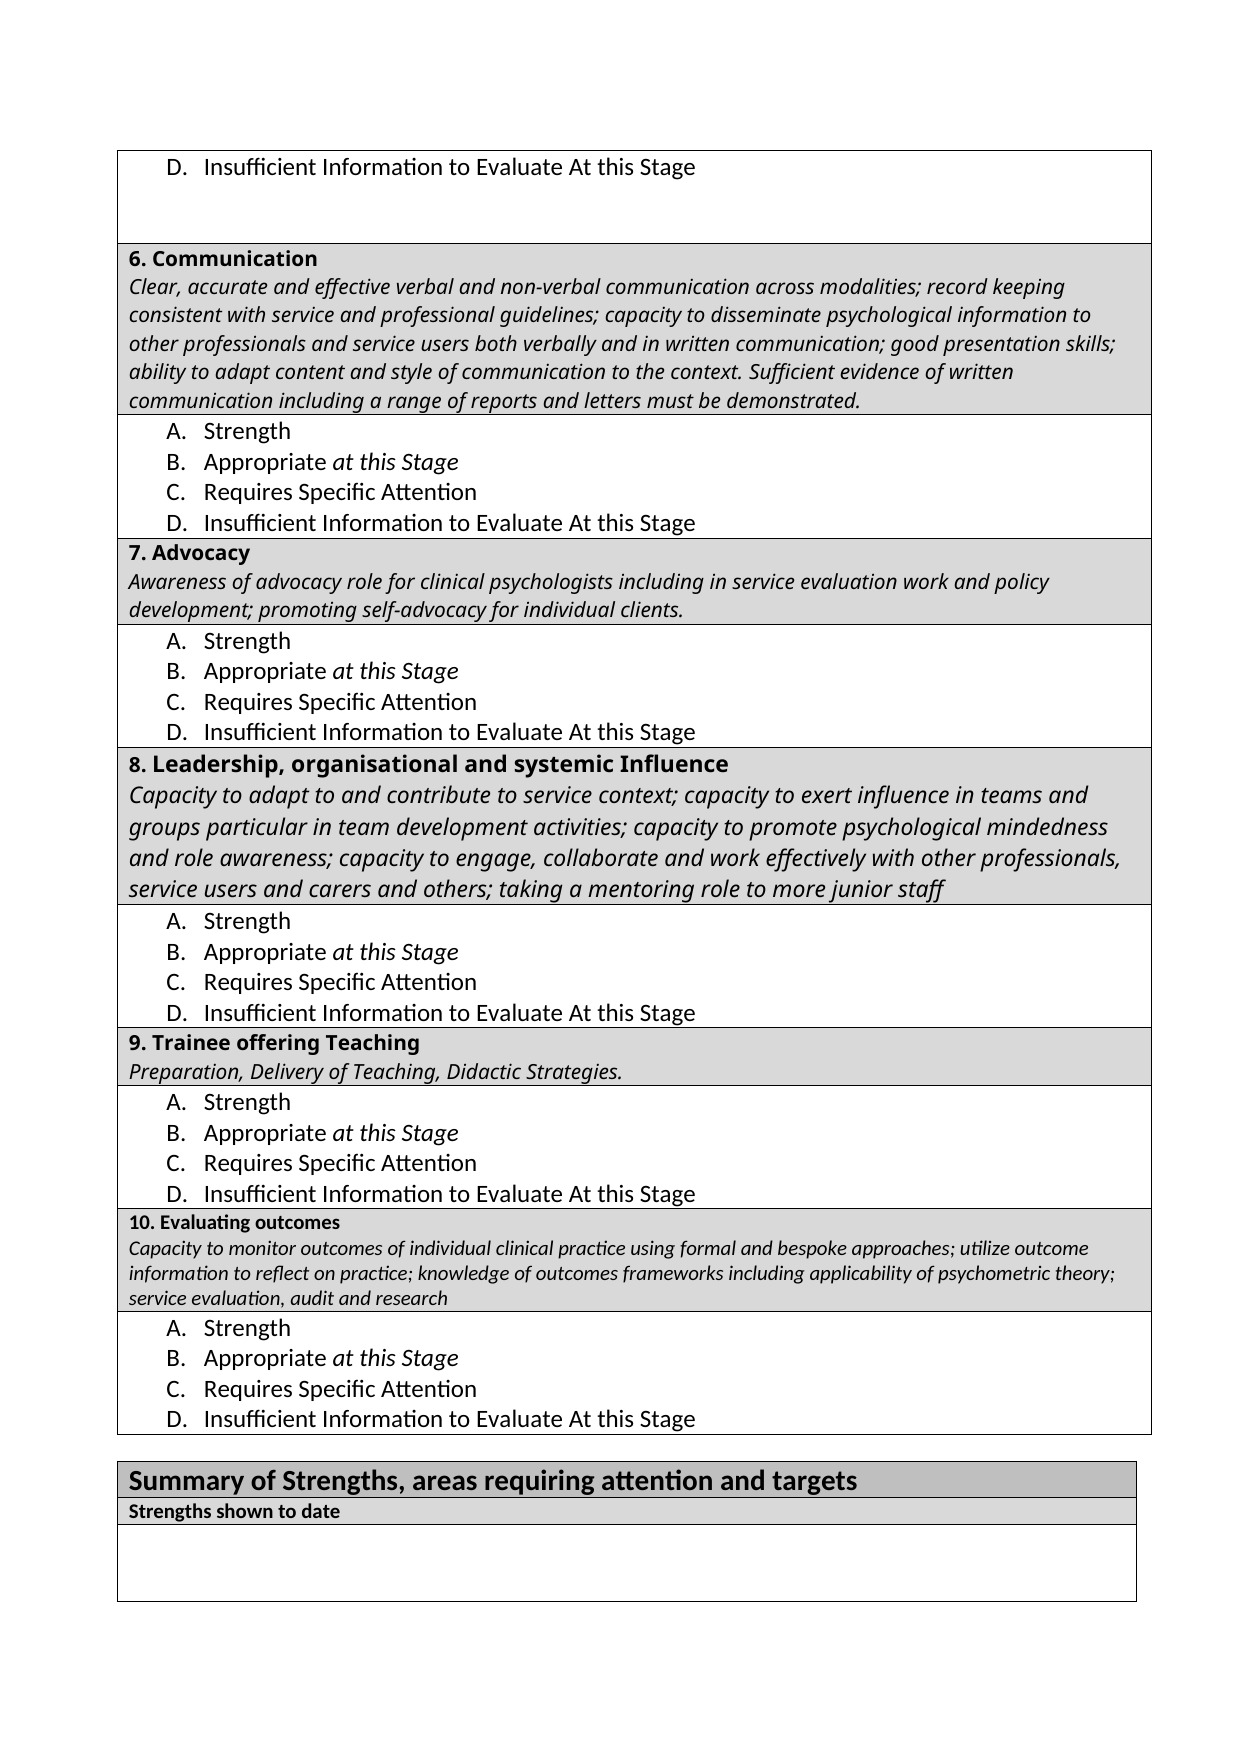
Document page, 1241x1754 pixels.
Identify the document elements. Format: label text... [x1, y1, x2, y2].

table_cell 9. Trainee offering Teaching Preparation, Delivery of Teaching, Didactic Strategies. [118, 1028, 1151, 1085]
table_cell Strength Appropriate at this Stage Requires Specific Attention Insufficient Information to Evaluate At this Stage [118, 625, 1151, 747]
table_cell [118, 1525, 1136, 1601]
table_cell 7. Advocacy Awareness of advocacy role for clinical psychologists including in service evaluation work and policy development; promoting self-advocacy for individual clients. [118, 539, 1151, 624]
table_cell Strength Appropriate at this Stage Requires Specific Attention Insufficient Information to Evaluate At this Stage [118, 1312, 1151, 1434]
table_cell Strength Appropriate at this Stage Requires Specific Attention Insufficient Information to Evaluate At this Stage [118, 415, 1151, 537]
table_cell Strength Appropriate at this Stage Requires Specific Attention Insufficient Information to Evaluate At this Stage [118, 1086, 1151, 1208]
table_cell 10. Evaluating outcomes Capacity to monitor outcomes of individual clinical practice using formal and bespoke approaches; utilize outcome information to reflect on practice; knowledge of outcomes frameworks including applicability of psychometric theory; service evaluation, audit and research [118, 1209, 1151, 1311]
table_cell 6. Communication Clear, accurate and effective verbal and non-verbal communication across modalities; record keeping consistent with service and professional guidelines; capacity to disseminate psychological information to other professionals and service users both verbally and in written communication; good presentation skills; ability to adapt content and style of communication to the context. Sufficient evidence of written communication including a range of reports and letters must be demonstrated. [118, 244, 1151, 414]
table_cell 8. Leadership, organisational and systemic Influence Capacity to adapt to and contribute to service context; capacity to exert influence in teams and groups particular in team development activities; capacity to promote psychological mindedness and role awareness; capacity to engage, collaborate and work effectively with other professionals, service users and carers and others; taking a mentoring role to more junior staff [118, 748, 1151, 904]
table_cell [118, 151, 1151, 243]
table_cell Strengths shown to date [118, 1498, 1136, 1524]
table_cell Strength Appropriate at this Stage Requires Specific Attention Insufficient Information to Evaluate At this Stage [118, 905, 1151, 1027]
table_header Summary of Strengths, areas requiring attention and targets [118, 1462, 1136, 1497]
